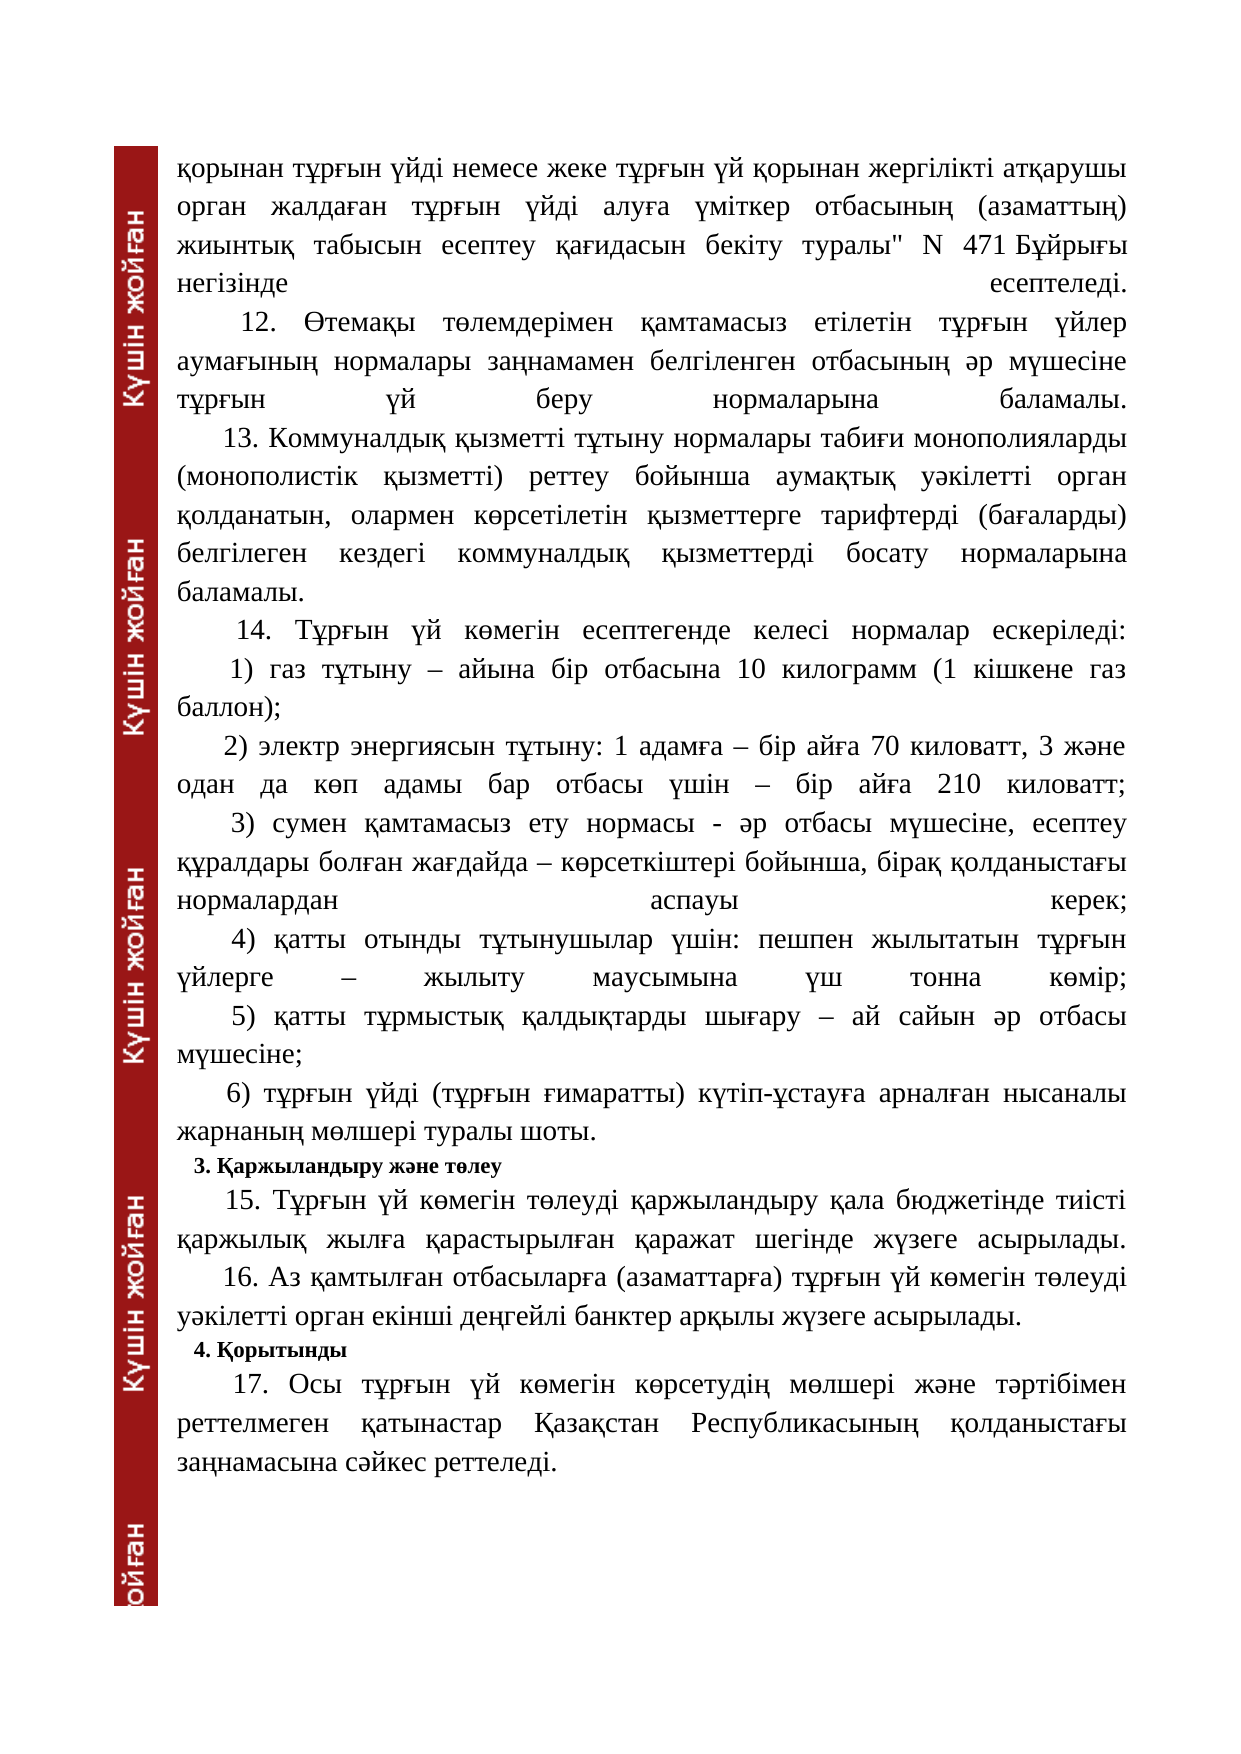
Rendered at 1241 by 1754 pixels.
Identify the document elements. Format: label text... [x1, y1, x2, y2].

text 15. Тұрғын үй көмегiн төлеудi қаржыландыру қала бюджетiнде тиiстi қаржылық жылға қарастырылған қаражат шегiнде жүзеге асырылады. 16. Аз қамтылған отбасыларға (азаматтарға) тұрғын үй көмегін төлеуді уәкілетті орган екінші деңгейлі банктер арқылы жүзеге асырылады. [112, 1182, 1128, 1331]
text 17. Осы тұрғын үй көмегiн көрсетудiң мөлшерi және тәртiбiмен реттелмеген қатынастар Қазақстан Республикасының қолданыстағы заңнамасына сәйкес реттеледi. [112, 1367, 1128, 1477]
picture [114, 1147, 158, 1152]
text 4. Қорытынды [112, 1336, 1128, 1363]
text 3. Қаржыландыру және төлеу [112, 1152, 1128, 1178]
picture [114, 146, 158, 150]
picture [114, 1363, 158, 1367]
picture [114, 1331, 158, 1336]
picture [114, 1477, 158, 1606]
picture [114, 1178, 158, 1182]
